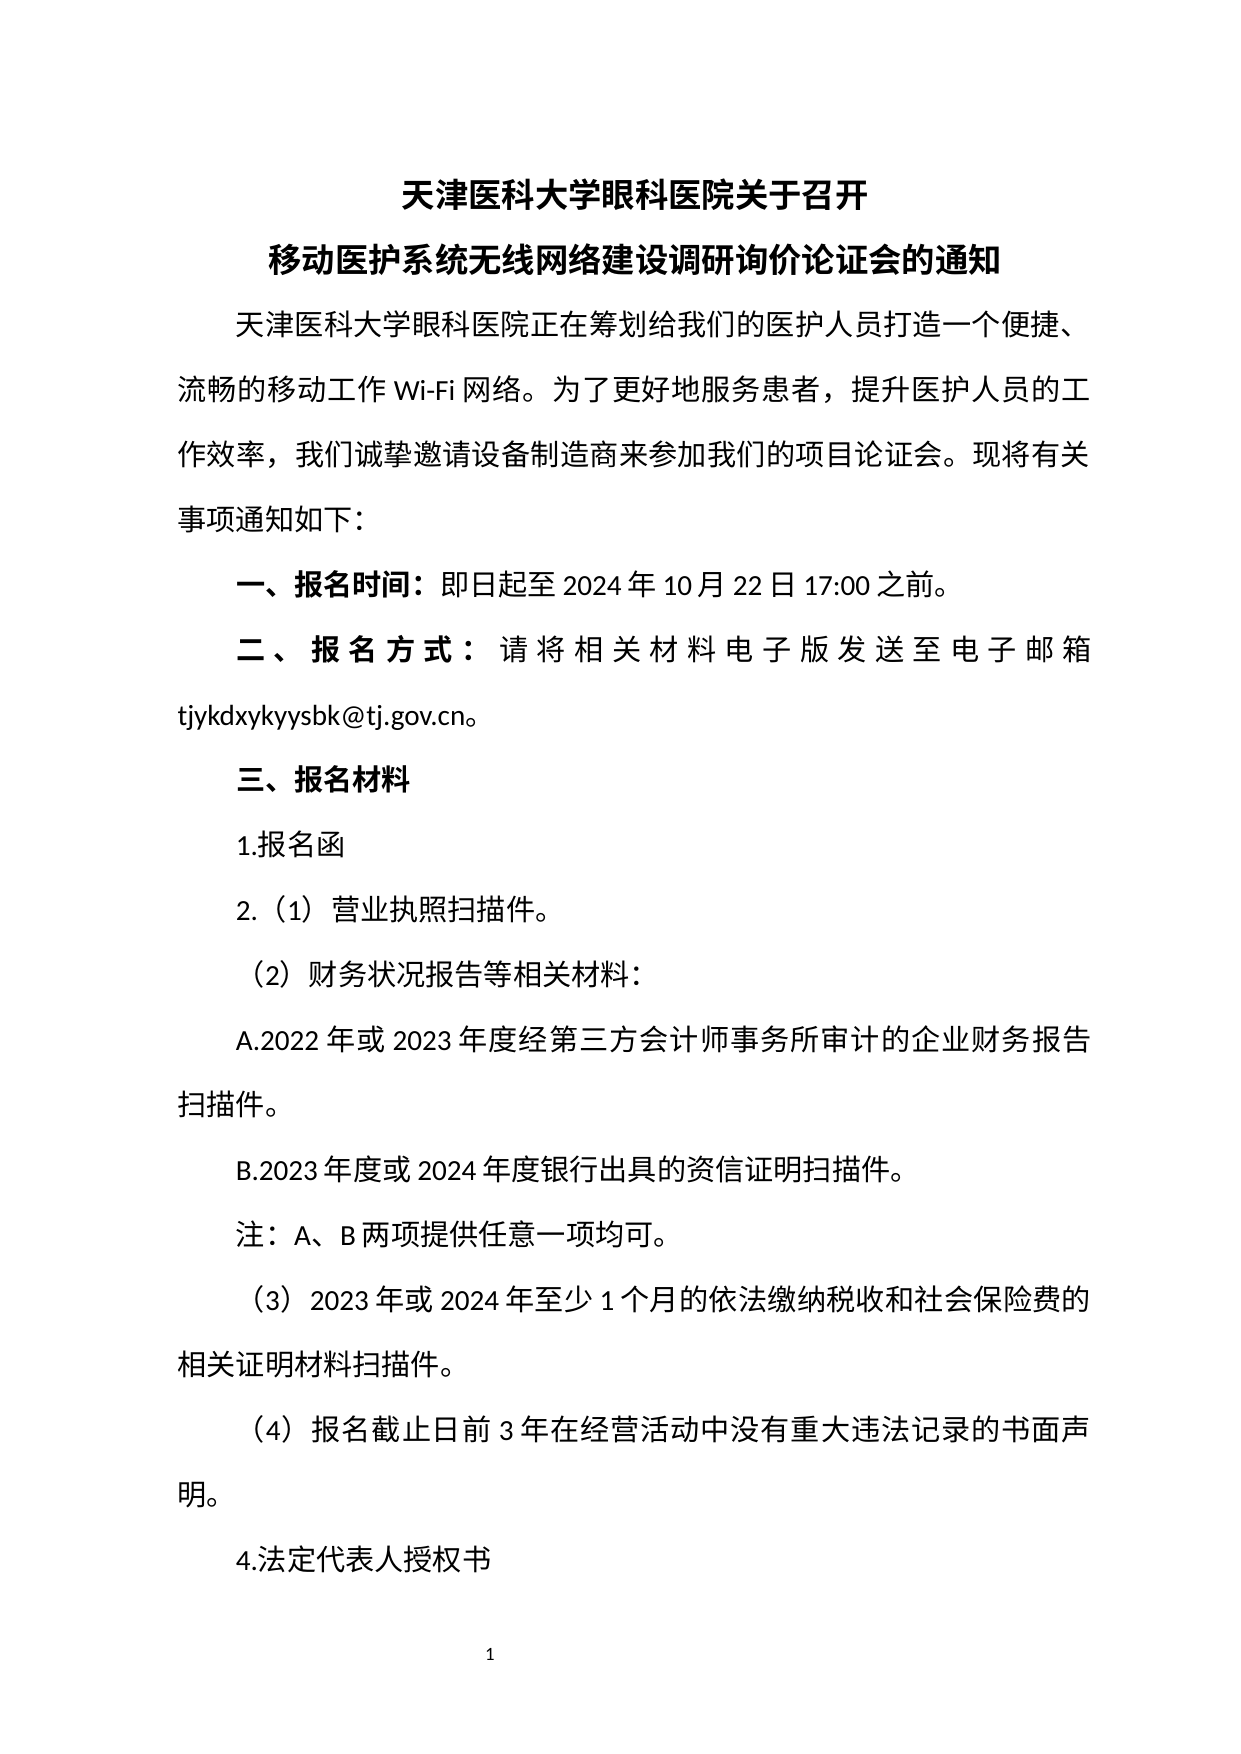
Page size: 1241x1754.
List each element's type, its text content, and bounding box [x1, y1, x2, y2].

text 4.法定代表人授权书 [177, 1525, 1093, 1590]
text 天津医科大学眼科医院正在筹划给我们的医护人员打造一个便捷、流畅的移动工作Wi-Fi网络。为了更好地服务患者，提升医护人员的工作效率，我们诚挚邀请设备制造商来参加我们的项目论证会。现将有关事项通知如下： [177, 290, 1093, 550]
text A.2022年或2023年度经第三方会计师事务所审计的企业财务报告扫描件。 [177, 1005, 1093, 1135]
text 1.报名函 [177, 810, 1093, 875]
text 注：A、B两项提供任意一项均可。 [177, 1200, 1093, 1265]
text 2.（1）营业执照扫描件。 [177, 875, 1093, 940]
text B.2023年度或2024年度银行出具的资信证明扫描件。 [177, 1135, 1093, 1200]
text 一、报名时间：即日起至2024年10月22日17:00之前。 [177, 550, 1093, 615]
text （2）财务状况报告等相关材料： [177, 940, 1093, 1005]
text 天津医科大学眼科医院关于召开 [177, 160, 1093, 225]
text 三、报名材料 [177, 745, 1093, 810]
text 二、报名方式：请将相关材料电子版发送至电子邮箱tjykdxykyysbk@tj.gov.cn。 [177, 615, 1093, 745]
text （3）2023年或2024年至少1个月的依法缴纳税收和社会保险费的相关证明材料扫描件。 [177, 1265, 1093, 1395]
text 移动医护系统无线网络建设调研询价论证会的通知 [177, 225, 1093, 290]
text （4）报名截止日前3年在经营活动中没有重大违法记录的书面声明。 [177, 1395, 1093, 1525]
